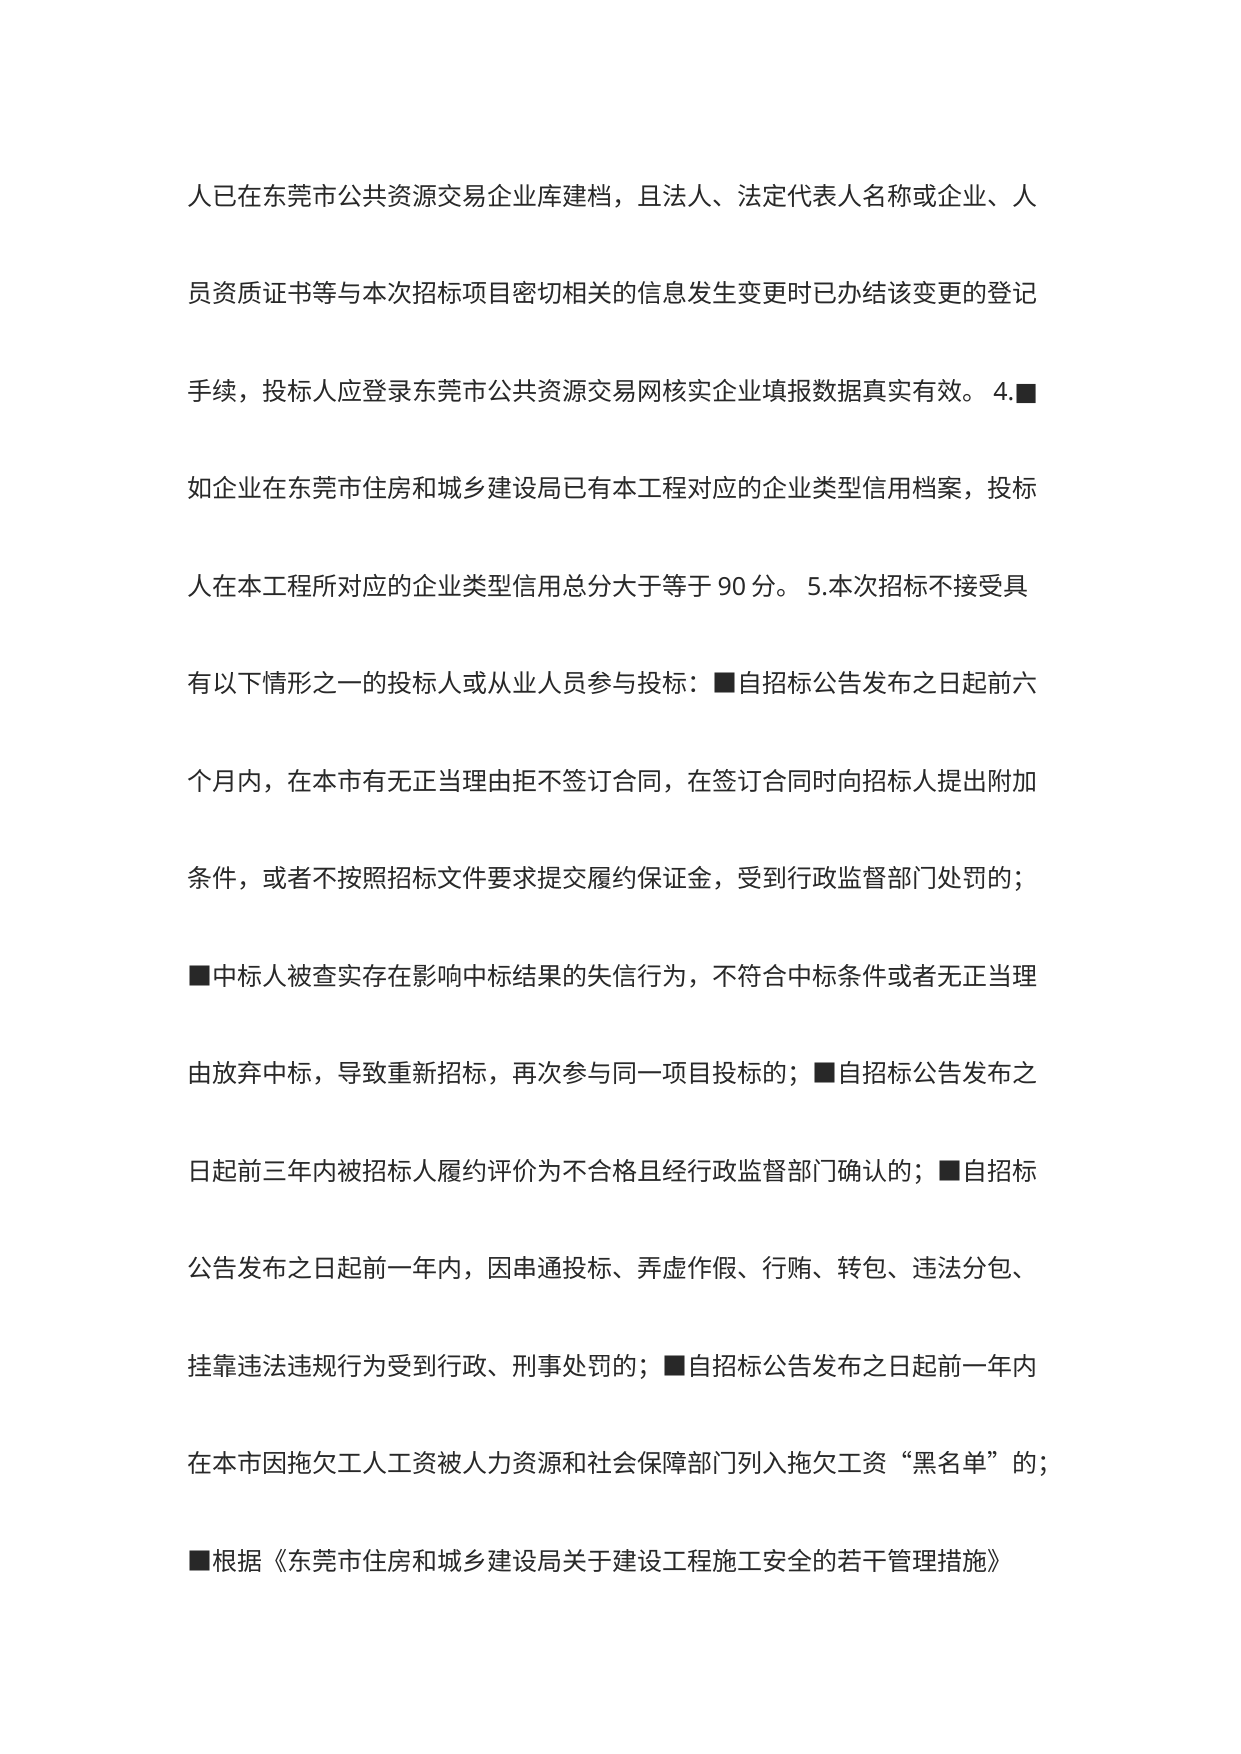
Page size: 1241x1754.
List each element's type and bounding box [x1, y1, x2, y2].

text [187, 162, 1053, 1592]
